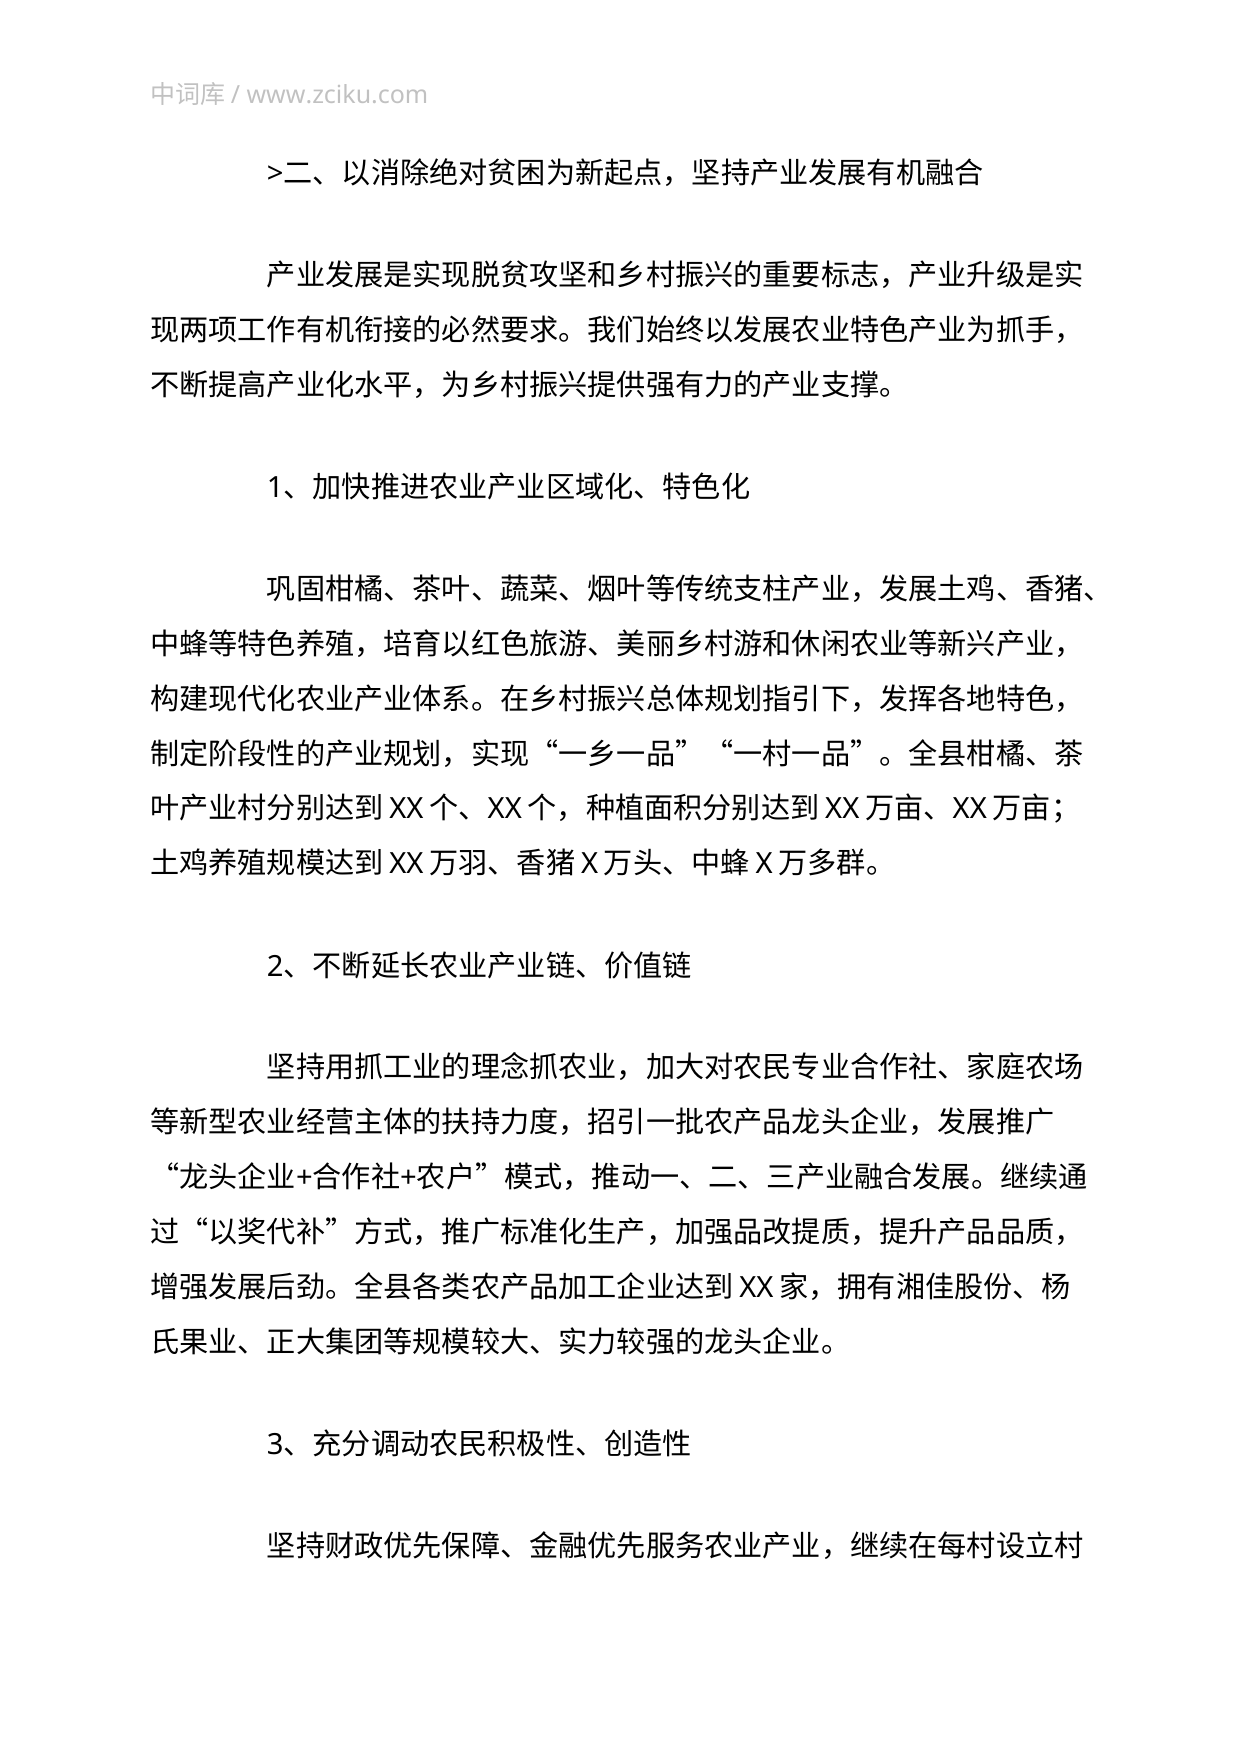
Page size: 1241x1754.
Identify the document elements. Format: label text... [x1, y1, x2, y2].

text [150, 1522, 1090, 1565]
text 3、充分调动农民积极性、创造性 [150, 1421, 1090, 1463]
text 产业发展是实现脱贫攻坚和乡村振兴的重要标志，产业升级是实现两项工作有机衔接的必然要求。我们始终以发展农业特色产业为抓手，不断提高产业化水平，为乡村振兴提供强有力的产业支撑。 [150, 252, 1090, 404]
text >二、以消除绝对贫困为新起点，坚持产业发展有机融合 [150, 150, 1090, 192]
text 2、不断延长农业产业链、价值链 [150, 942, 1090, 984]
text 巩固柑橘、茶叶、蔬菜、烟叶等传统支柱产业，发展土鸡、香猪、中蜂等特色养殖，培育以红色旅游、美丽乡村游和休闲农业等新兴产业，构建现代化农业产业体系。在乡村振兴总体规划指引下，发挥各地特色，制定阶段性的产业规划，实现“一乡一品”“一村一品”。全县柑橘、茶叶产业村分别达到XX个、XX个，种植面积分别达到XX万亩、XX万亩；土鸡养殖规模达到XX万羽、香猪X万头、中蜂X万多群。 [150, 566, 1090, 882]
text 坚持用抓工业的理念抓农业，加大对农民专业合作社、家庭农场等新型农业经营主体的扶持力度，招引一批农产品龙头企业，发展推广“龙头企业+合作社+农户”模式，推动一、二、三产业融合发展。继续通过“以奖代补”方式，推广标准化生产，加强品改提质，提升产品品质，增强发展后劲。全县各类农产品加工企业达到XX家，拥有湘佳股份、杨氏果业、正大集团等规模较大、实力较强的龙头企业。 [150, 1044, 1090, 1361]
text 1、加快推进农业产业区域化、特色化 [150, 463, 1090, 506]
